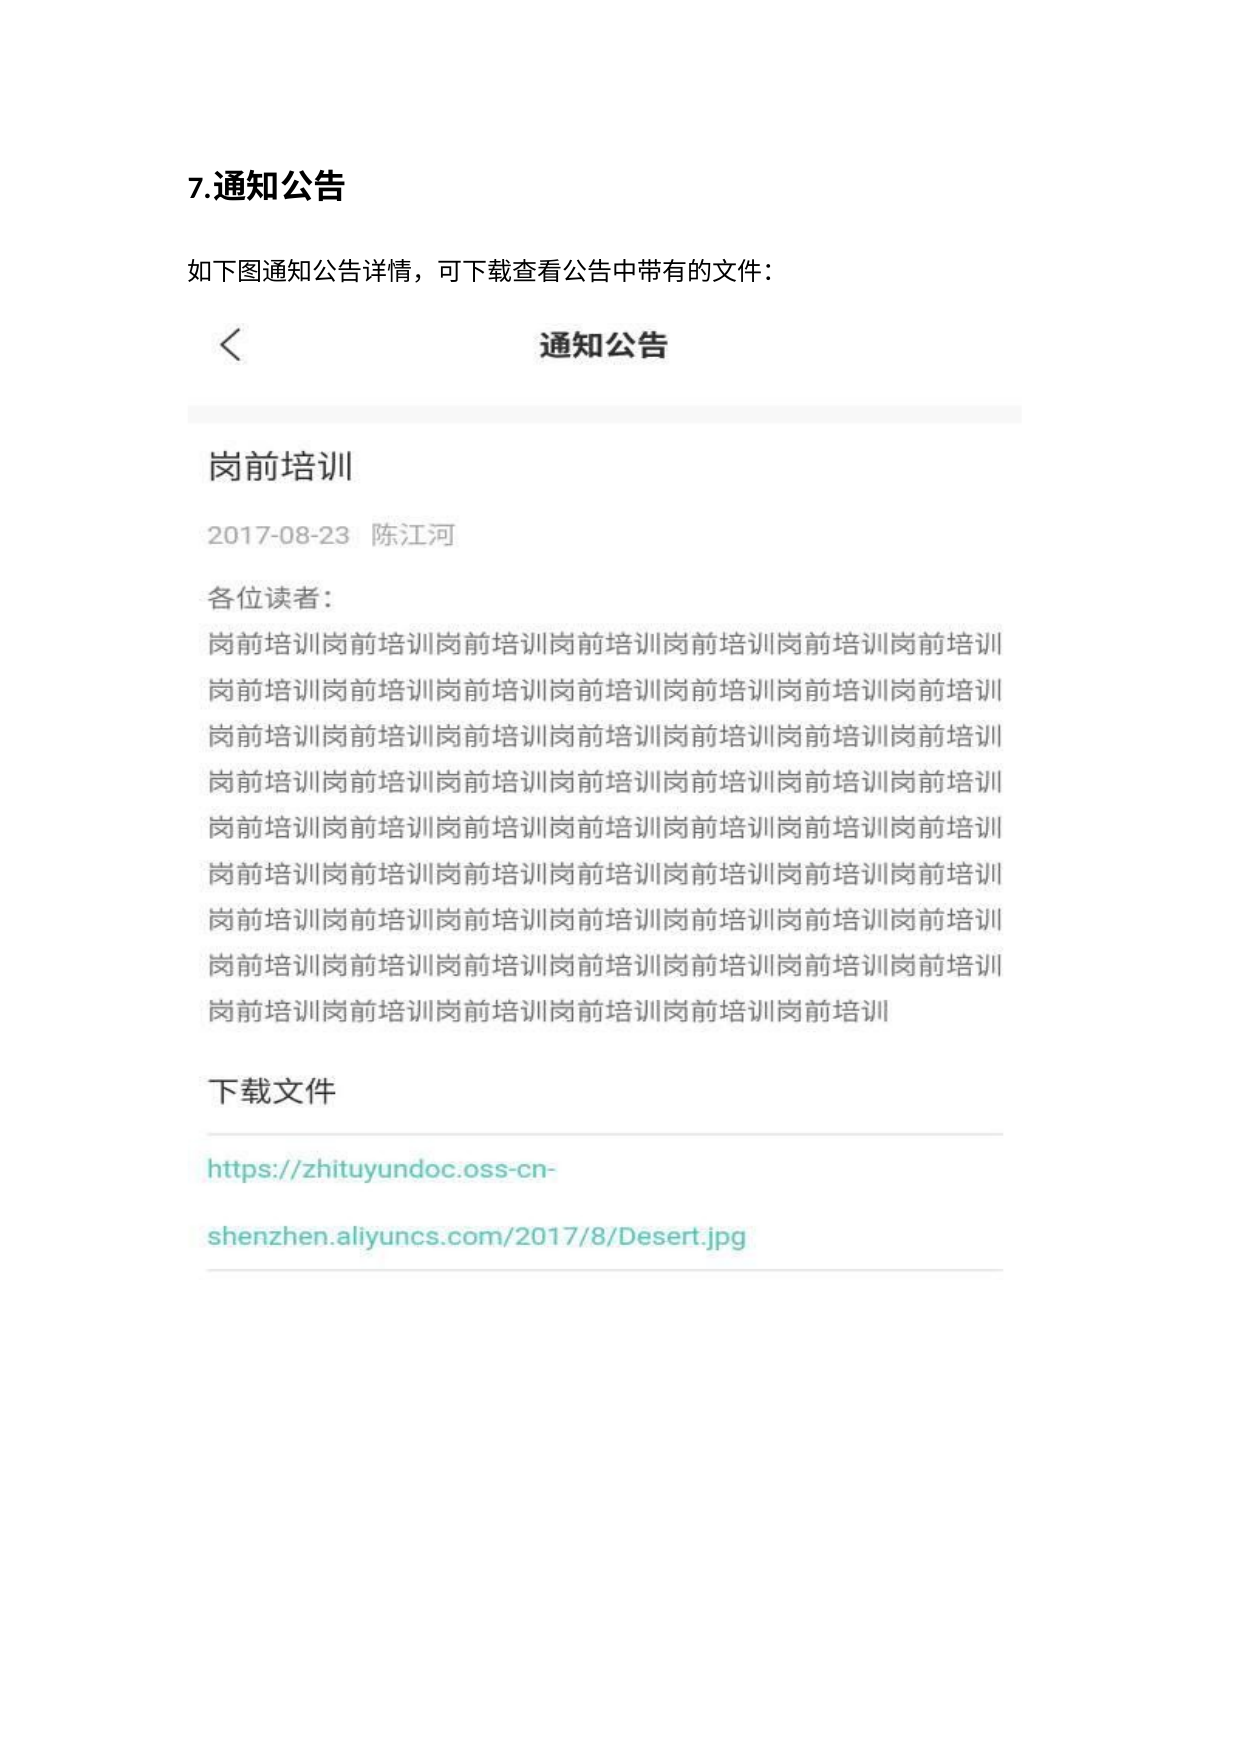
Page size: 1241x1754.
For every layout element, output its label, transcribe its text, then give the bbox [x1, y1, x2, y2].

text 如下图通知公告详情，可下载查看公告中带有的文件： [187, 251, 1086, 287]
picture [187, 323, 1022, 1280]
subtitle 通知公告 [187, 159, 1086, 208]
